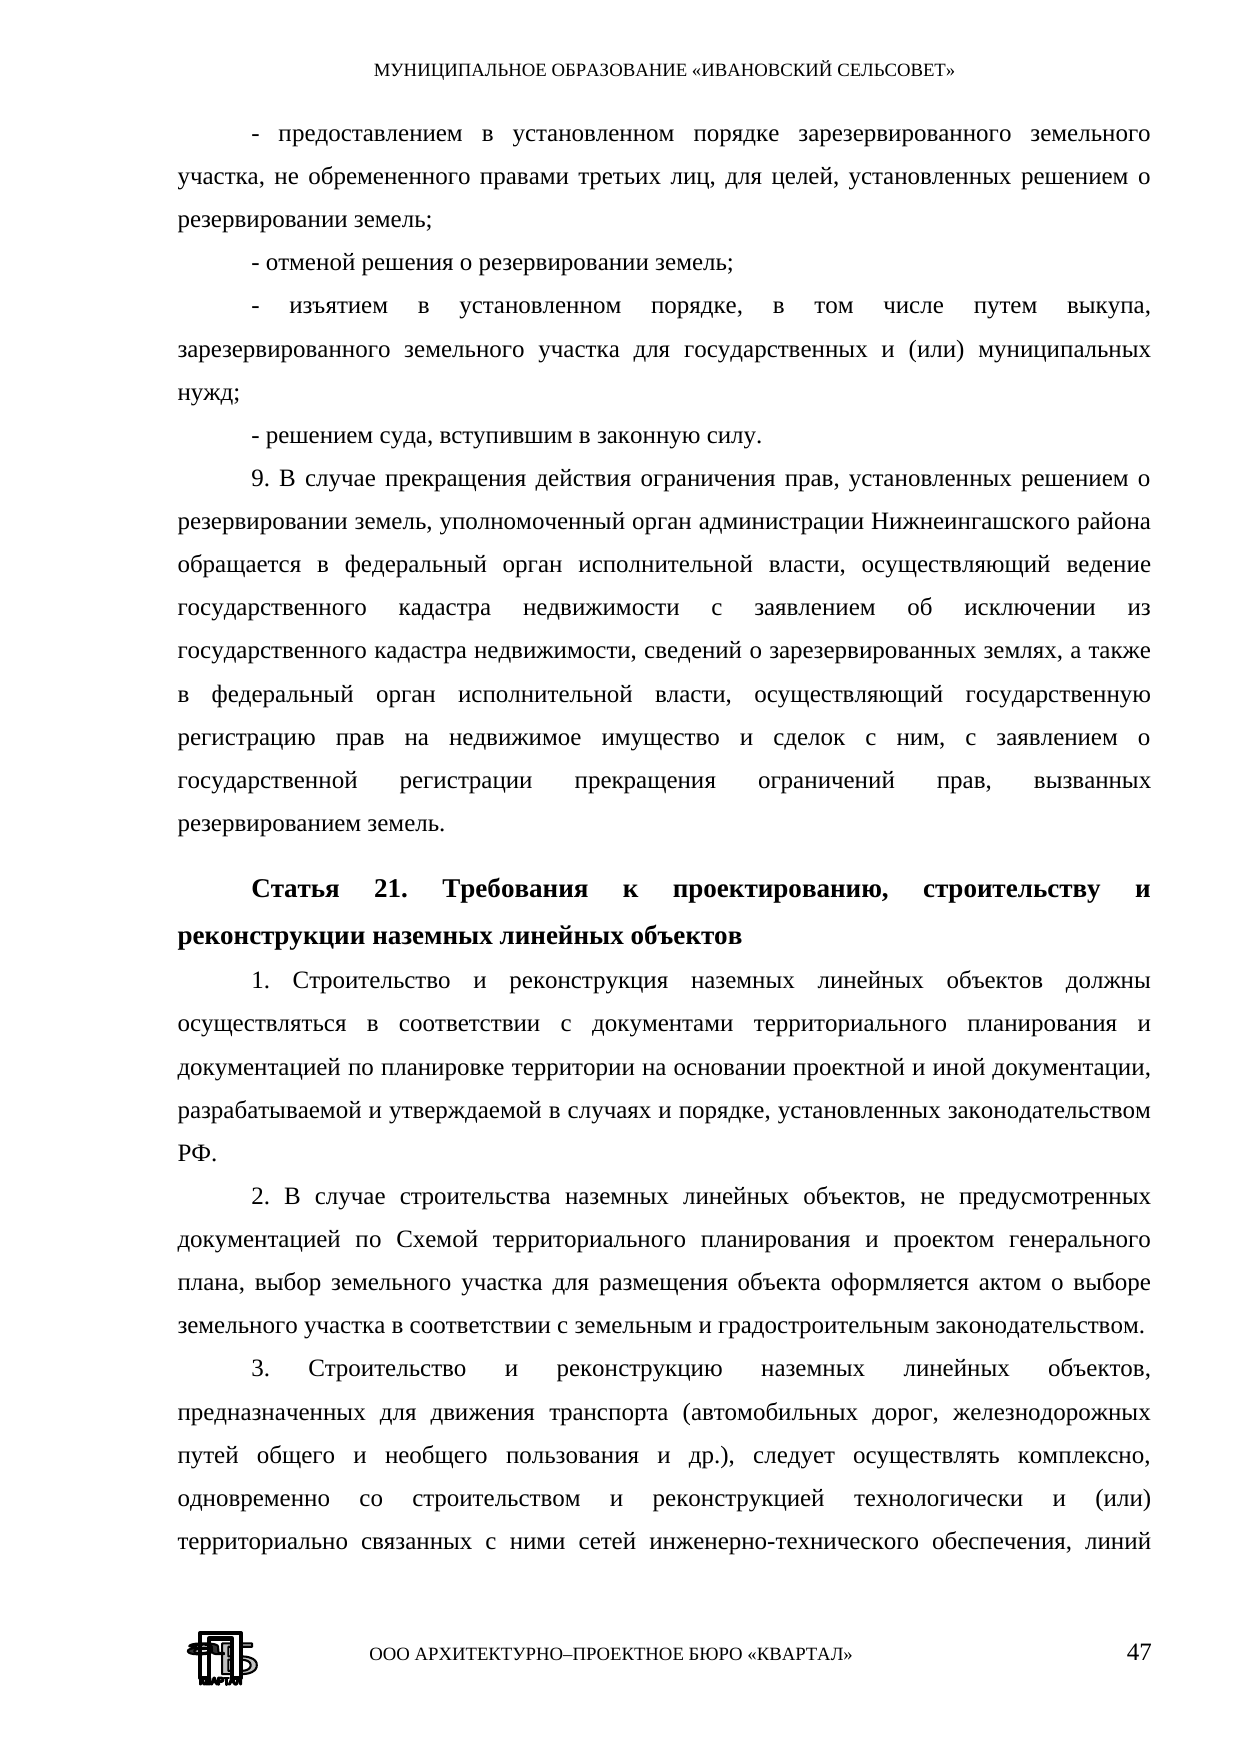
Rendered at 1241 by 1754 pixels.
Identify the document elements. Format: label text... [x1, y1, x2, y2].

text 9. В случае прекращения действия ограничения прав, установленных решением о резервировании земель, уполномоченный орган администрации Нижнеингашского района обращается в федеральный орган исполнительной власти, осуществляющий ведение государственного кадастра недвижимости с заявлением об исключении из государственного кадастра недвижимости, сведений о зарезервированных землях, а также в федеральный орган исполнительной власти, осуществляющий государственную регистрацию прав на недвижимое имущество и сделок с ним, с заявлением о государственной регистрации прекращения ограничений прав, вызванных резервированием земель. [177, 463, 1152, 837]
text - изъятием в установленном порядке, в том числе путем выкупа, зарезервированного земельного участка для государственных и (или) муниципальных нужд; [177, 291, 1152, 406]
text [177, 1353, 1152, 1555]
text - решением суда, вступившим в законную силу. [177, 420, 1152, 449]
text - отменой решения о резервировании земель; [177, 247, 1152, 276]
subtitle Статья 21. Требования к проектированию, строительству и реконструкции наземных линейных объектов [177, 872, 1152, 950]
text - предоставлением в установленном порядке зарезервированного земельного участка, не обремененного правами третьих лиц, для целей, установленных решением о резервировании земель; [177, 118, 1152, 233]
text 1. Строительство и реконструкция наземных линейных объектов должны осуществляться в соответствии с документами территориального планирования и документацией по планировке территории на основании проектной и иной документации, разрабатываемой и утверждаемой в случаях и порядке, установленных законодательством РФ. [177, 965, 1152, 1167]
text 2. В случае строительства наземных линейных объектов, не предусмотренных документацией по Схемой территориального планирования и проектом генерального плана, выбор земельного участка для размещения объекта оформляется актом о выборе земельного участка в соответствии с земельным и градостроительным законодательством. [177, 1181, 1152, 1339]
